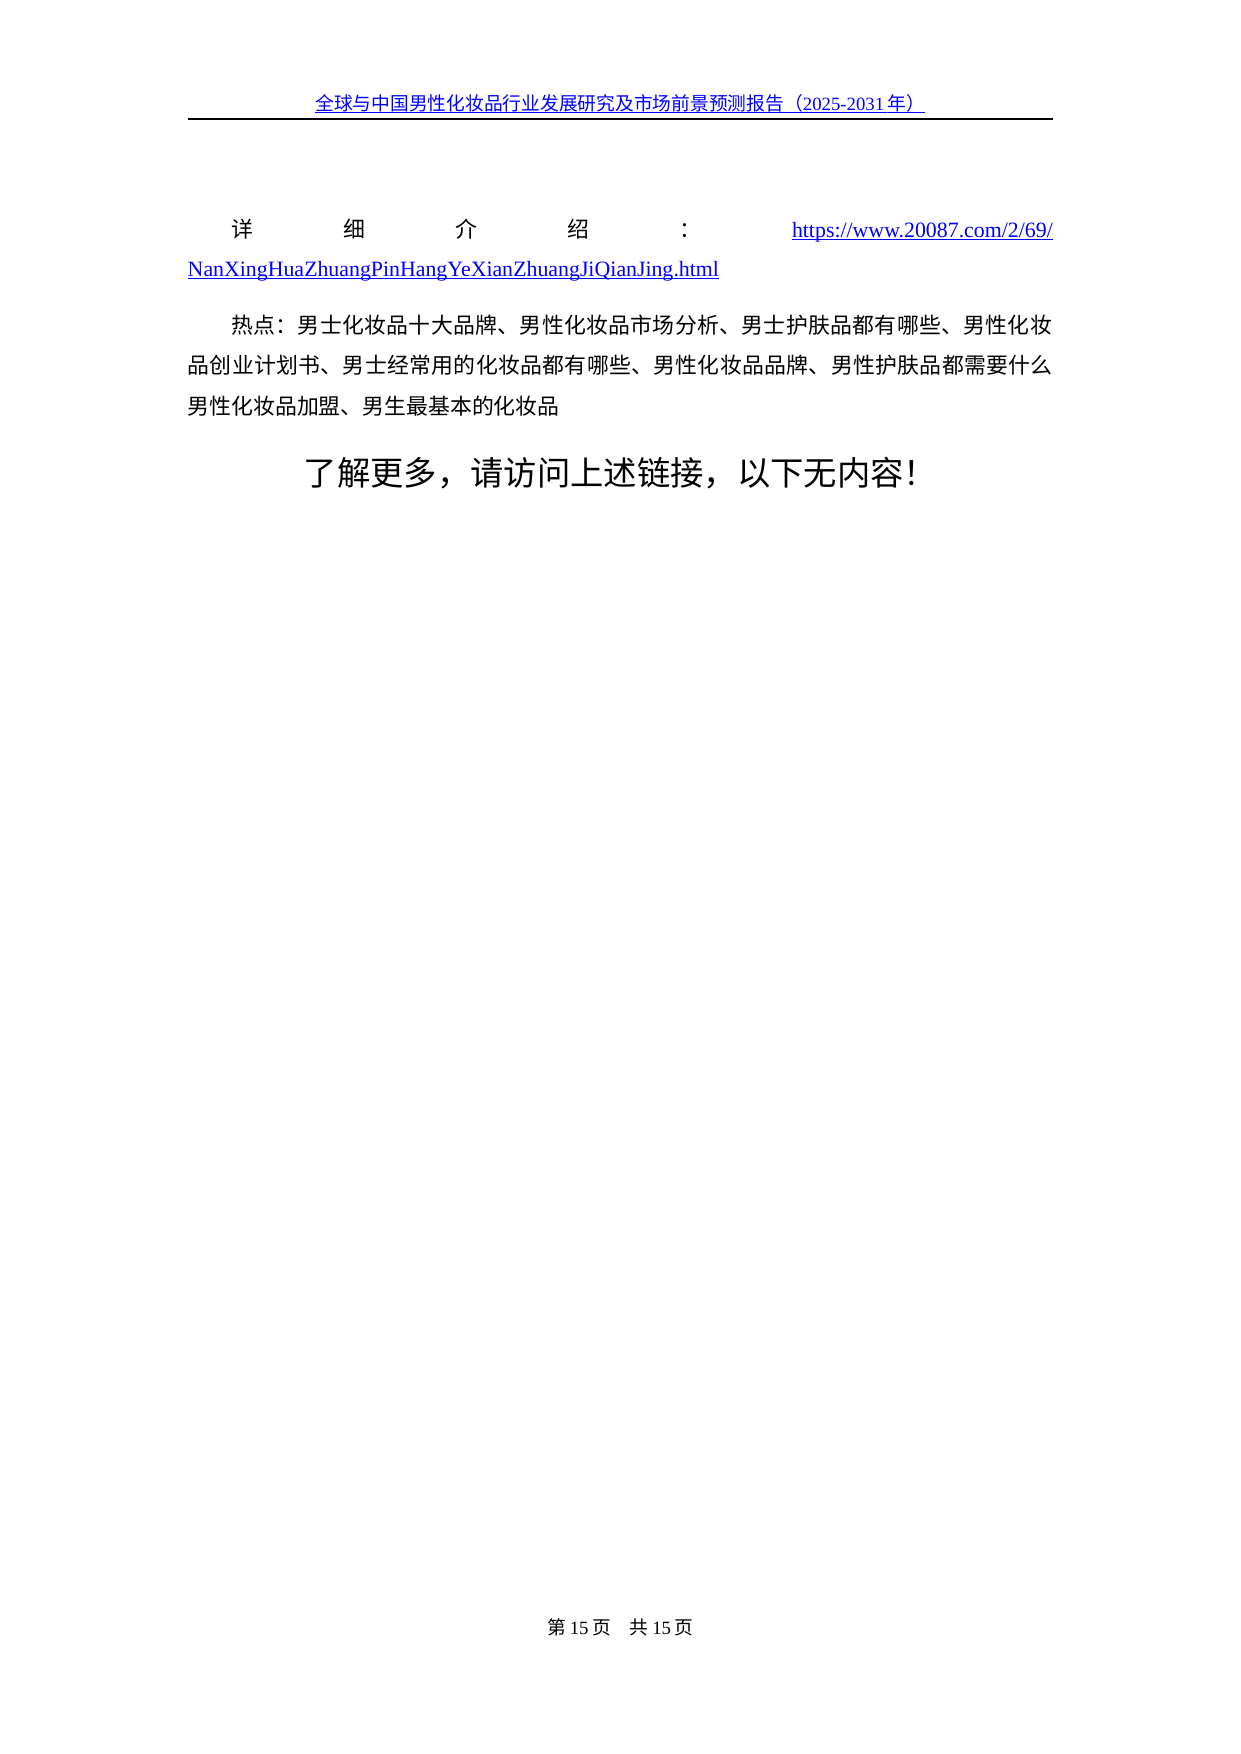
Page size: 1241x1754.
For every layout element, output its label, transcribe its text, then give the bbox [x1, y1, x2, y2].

text 详细介绍：https://www.20087.com/2/69/NanXingHuaZhuangPinHangYeXianZhuangJiQianJing.html [187, 212, 1053, 285]
text 热点：男士化妆品十大品牌、男性化妆品市场分析、男士护肤品都有哪些、男性化妆品创业计划书、男士经常用的化妆品都有哪些、男性化妆品品牌、男性护肤品都需要什么、男性化妆品加盟、男生最基本的化妆品 [187, 307, 1053, 421]
title 了解更多，请访问上述链接，以下无内容！ [187, 438, 1053, 503]
